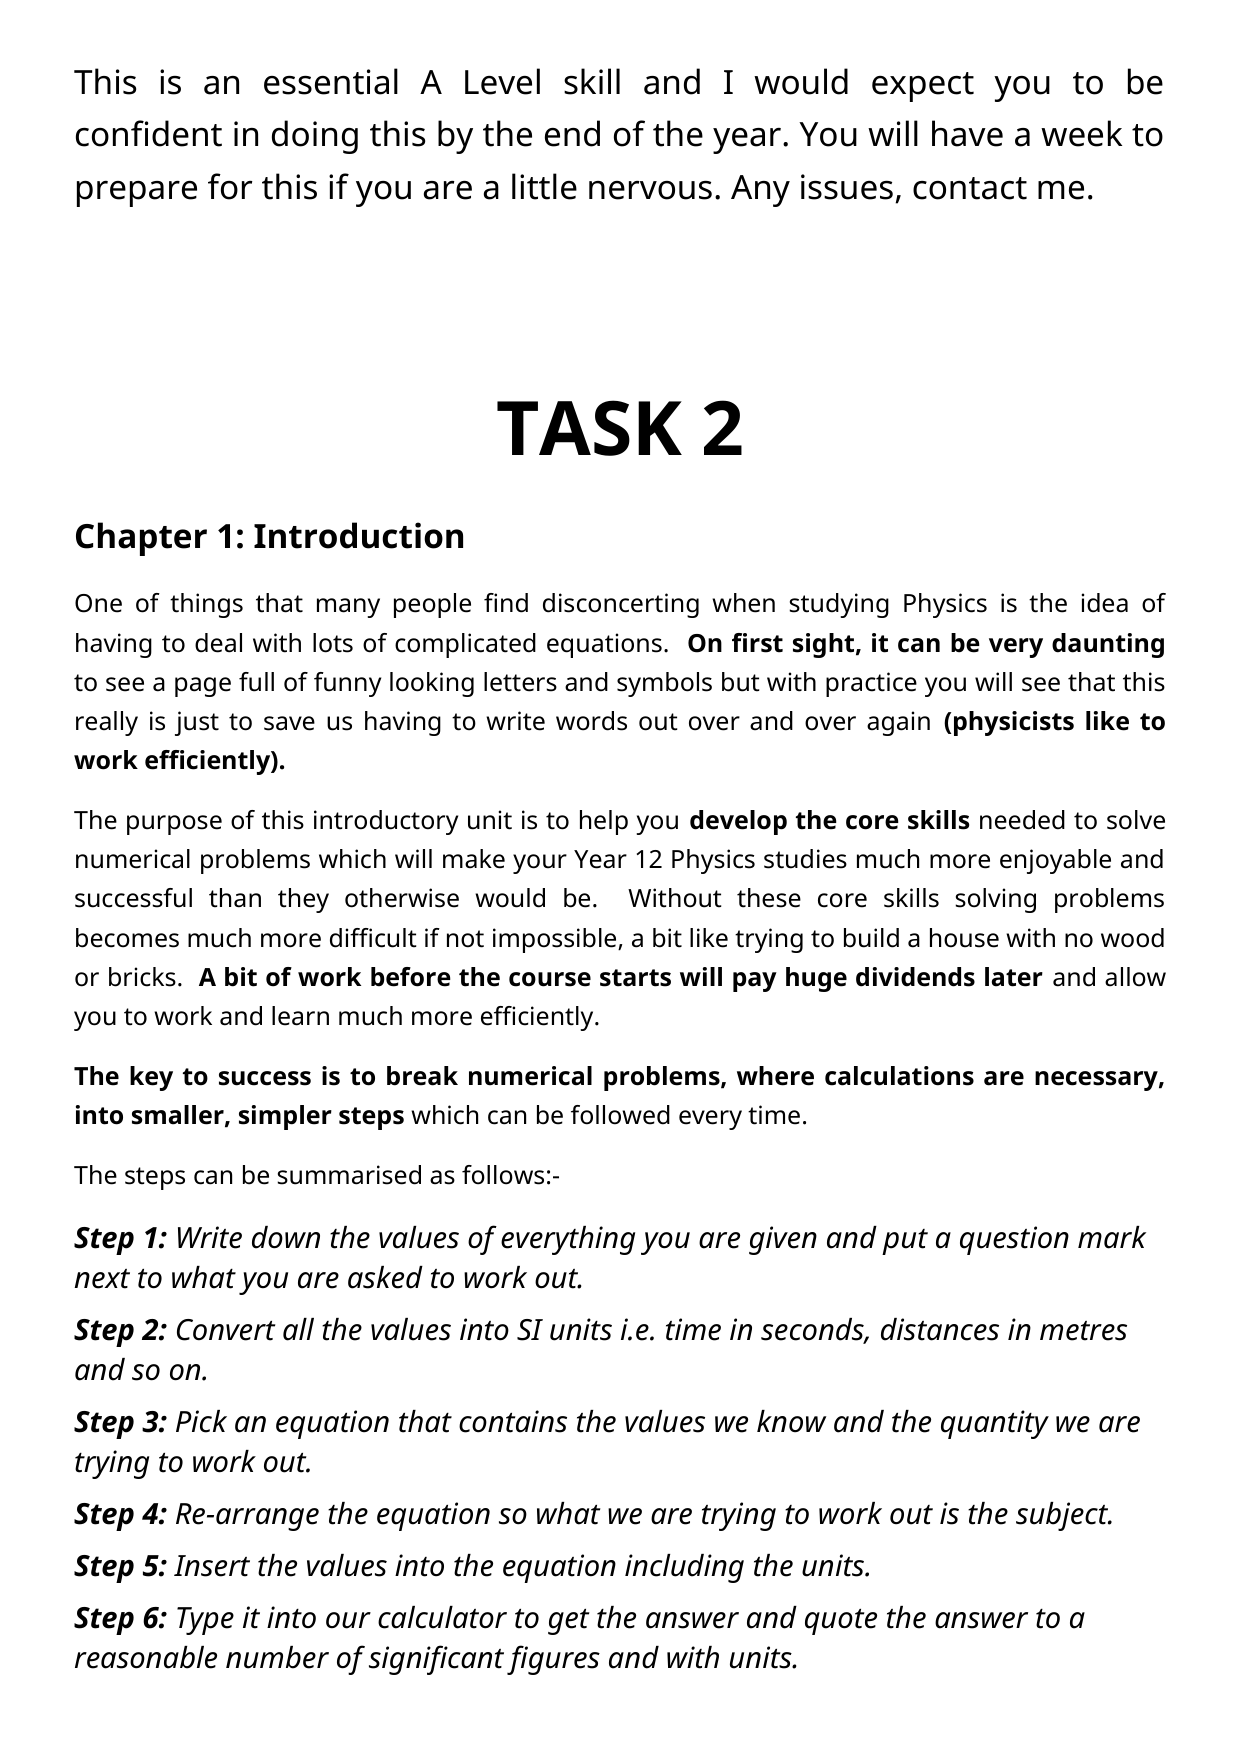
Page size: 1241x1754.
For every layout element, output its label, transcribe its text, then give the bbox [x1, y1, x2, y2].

text The purpose of this introductory unit is to help you develop the core skills needed to solve numerical problems which will make your Year 12 Physics studies much more enjoyable and successful than they otherwise would be. Without these core skills solving problems becomes much more difficult if not impossible, a bit like trying to build a house with no wood or bricks. A bit of work before the course starts will pay huge dividends later and allow you to work and learn much more efficiently. [74, 803, 1167, 1033]
text Step 4: Re-arrange the equation so what we are trying to work out is the subject. [74, 1493, 1167, 1533]
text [74, 59, 1167, 209]
text One of things that many people find disconcerting when studying Physics is the idea of having to deal with lots of complicated equations. On first sight, it can be very daunting to see a page full of funny looking letters and symbols but with practice you will see that this really is just to save us having to write words out over and over again (physicists like to work efficiently). [74, 586, 1167, 777]
text Step 2: Convert all the values into SI units i.e. time in seconds, distances in metres and so on. [74, 1310, 1167, 1389]
text Chapter 1: Introduction [74, 513, 1167, 558]
text Step 3: Pick an equation that contains the values we know and the quantity we are trying to work out. [74, 1402, 1167, 1481]
text Step 1: Write down the values of everything you are given and put a question mark next to what you are asked to work out. [74, 1218, 1167, 1297]
text Step 5: Insert the values into the equation including the units. [74, 1546, 1167, 1585]
text The key to success is to break numerical problems, where calculations are necessary, into smaller, simpler steps which can be followed every time. [74, 1059, 1167, 1132]
text TASK 2 [74, 375, 1167, 477]
text The steps can be summarised as follows:- [74, 1158, 1167, 1192]
text Step 6: Type it into our calculator to get the answer and quote the answer to a reasonable number of significant figures and with units. [74, 1598, 1167, 1677]
